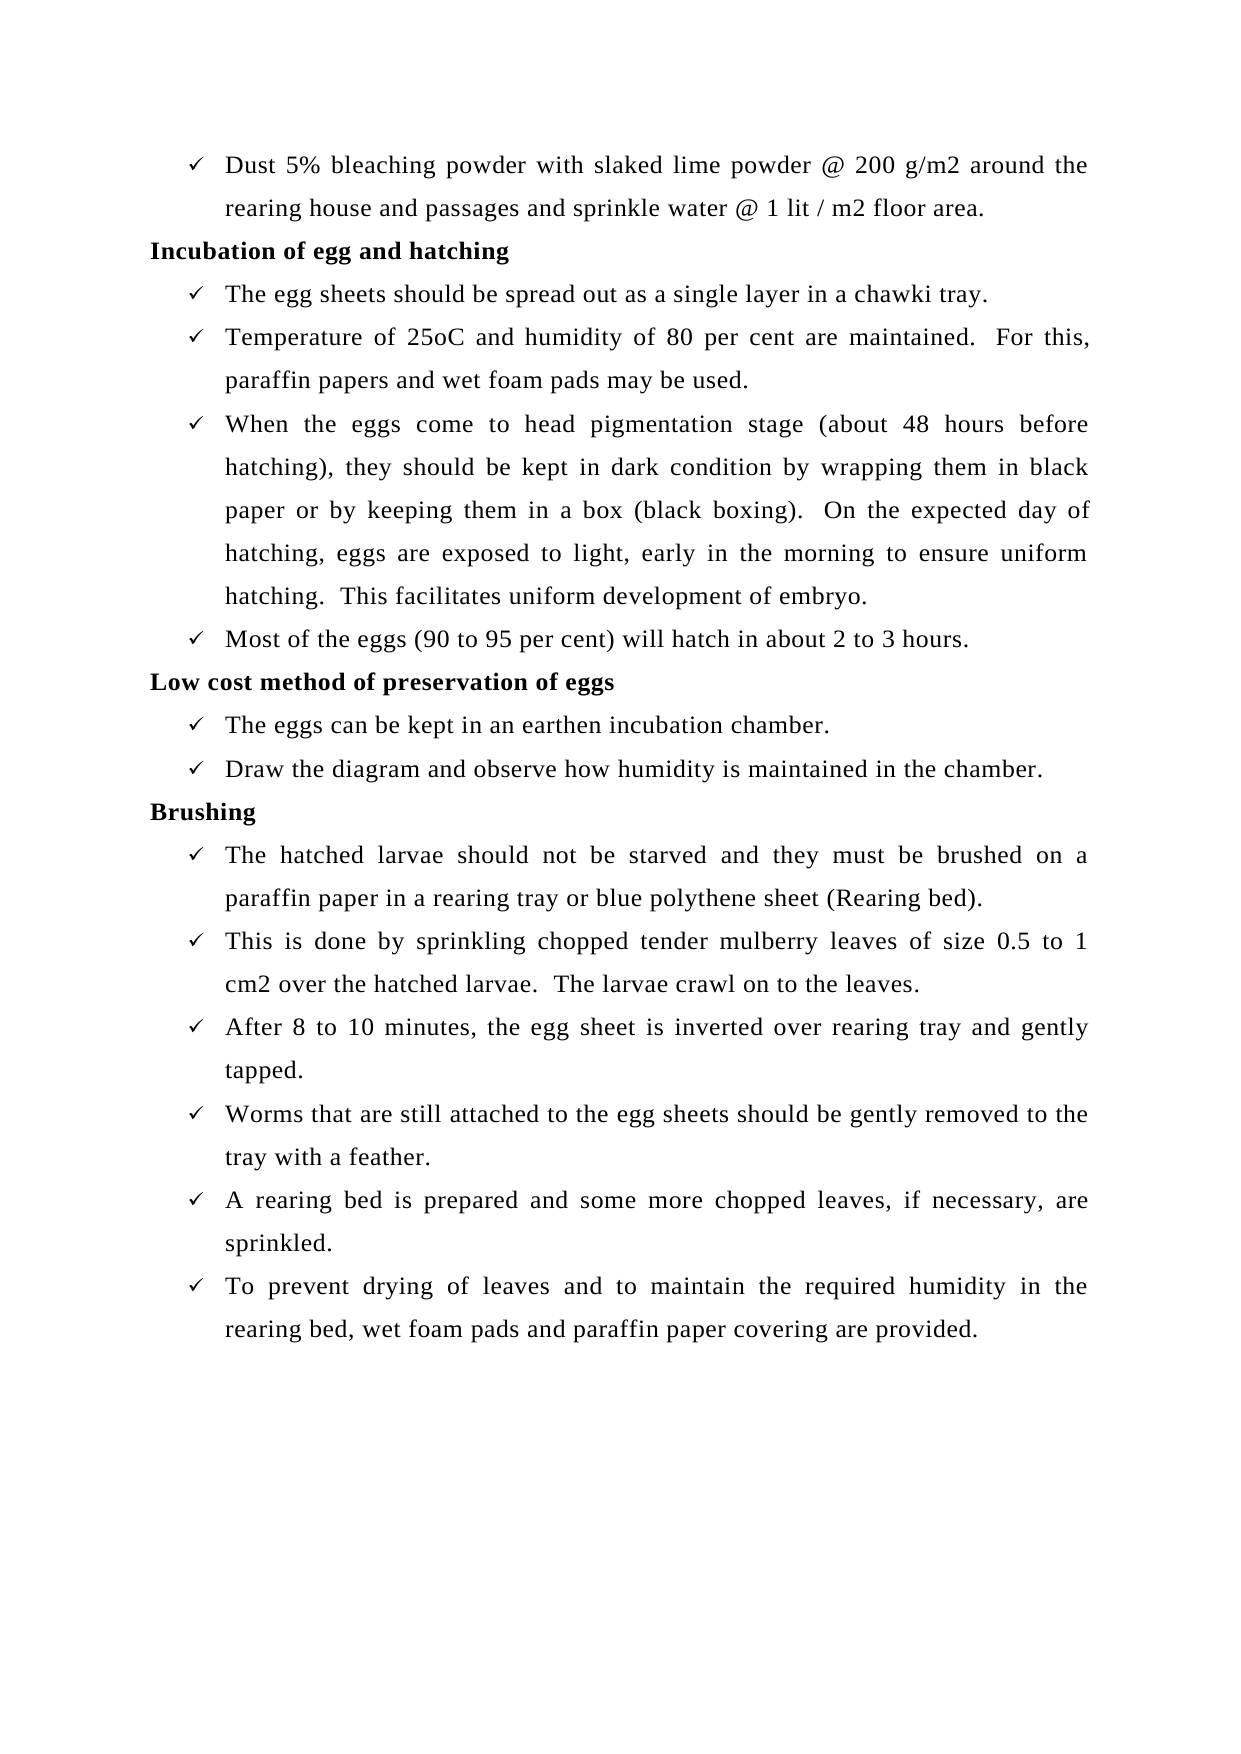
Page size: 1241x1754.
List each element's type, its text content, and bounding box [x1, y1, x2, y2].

text Incubation of egg and hatching [150, 236, 1090, 265]
list The eggs can be kept in an earthen incubation chamber. [187, 711, 1090, 739]
list The hatched larvae should not be starved and they must be brushed on a paraffin paper in a rearing tray or blue polythene sheet (Rearing bed). [187, 840, 1090, 912]
list This is done by sprinkling chopped tender mulberry leaves of size 0.5 to 1 cm2 over the hatched larvae. The larvae crawl on to the leaves. [187, 926, 1090, 998]
list After 8 to 10 minutes, the egg sheet is inverted over rearing tray and gently tapped. [187, 1012, 1090, 1084]
text Brushing [150, 797, 1090, 826]
list Dust 5% bleaching powder with slaked lime powder @ 200 g/m2 around the rearing house and passages and sprinkle water @ 1 lit / m2 floor area. [187, 150, 1090, 222]
list Worms that are still attached to the egg sheets should be gently removed to the tray with a feather. [187, 1099, 1090, 1171]
list The egg sheets should be spread out as a single layer in a chawki tray. [187, 279, 1090, 308]
list A rearing bed is prepared and some more chopped leaves, if necessary, are sprinkled. [187, 1185, 1090, 1257]
list To prevent drying of leaves and to maintain the required humidity in the rearing bed, wet foam pads and paraffin paper covering are provided. [187, 1271, 1090, 1343]
list Most of the eggs (90 to 95 per cent) will hatch in about 2 to 3 hours. [187, 624, 1090, 653]
list Temperature of 25oC and humidity of 80 per cent are maintained. For this, paraffin papers and wet foam pads may be used. [187, 322, 1090, 394]
list When the eggs come to head pigmentation stage (about 48 hours before hatching), they should be kept in dark condition by wrapping them in black paper or by keeping them in a box (black boxing). On the expected day of hatching, eggs are exposed to light, early in the morning to ensure uniform hatching. This facilitates uniform development of embryo. [187, 409, 1090, 610]
list Draw the diagram and observe how humidity is maintained in the chamber. [187, 754, 1090, 782]
text Low cost method of preservation of eggs [150, 667, 1090, 696]
